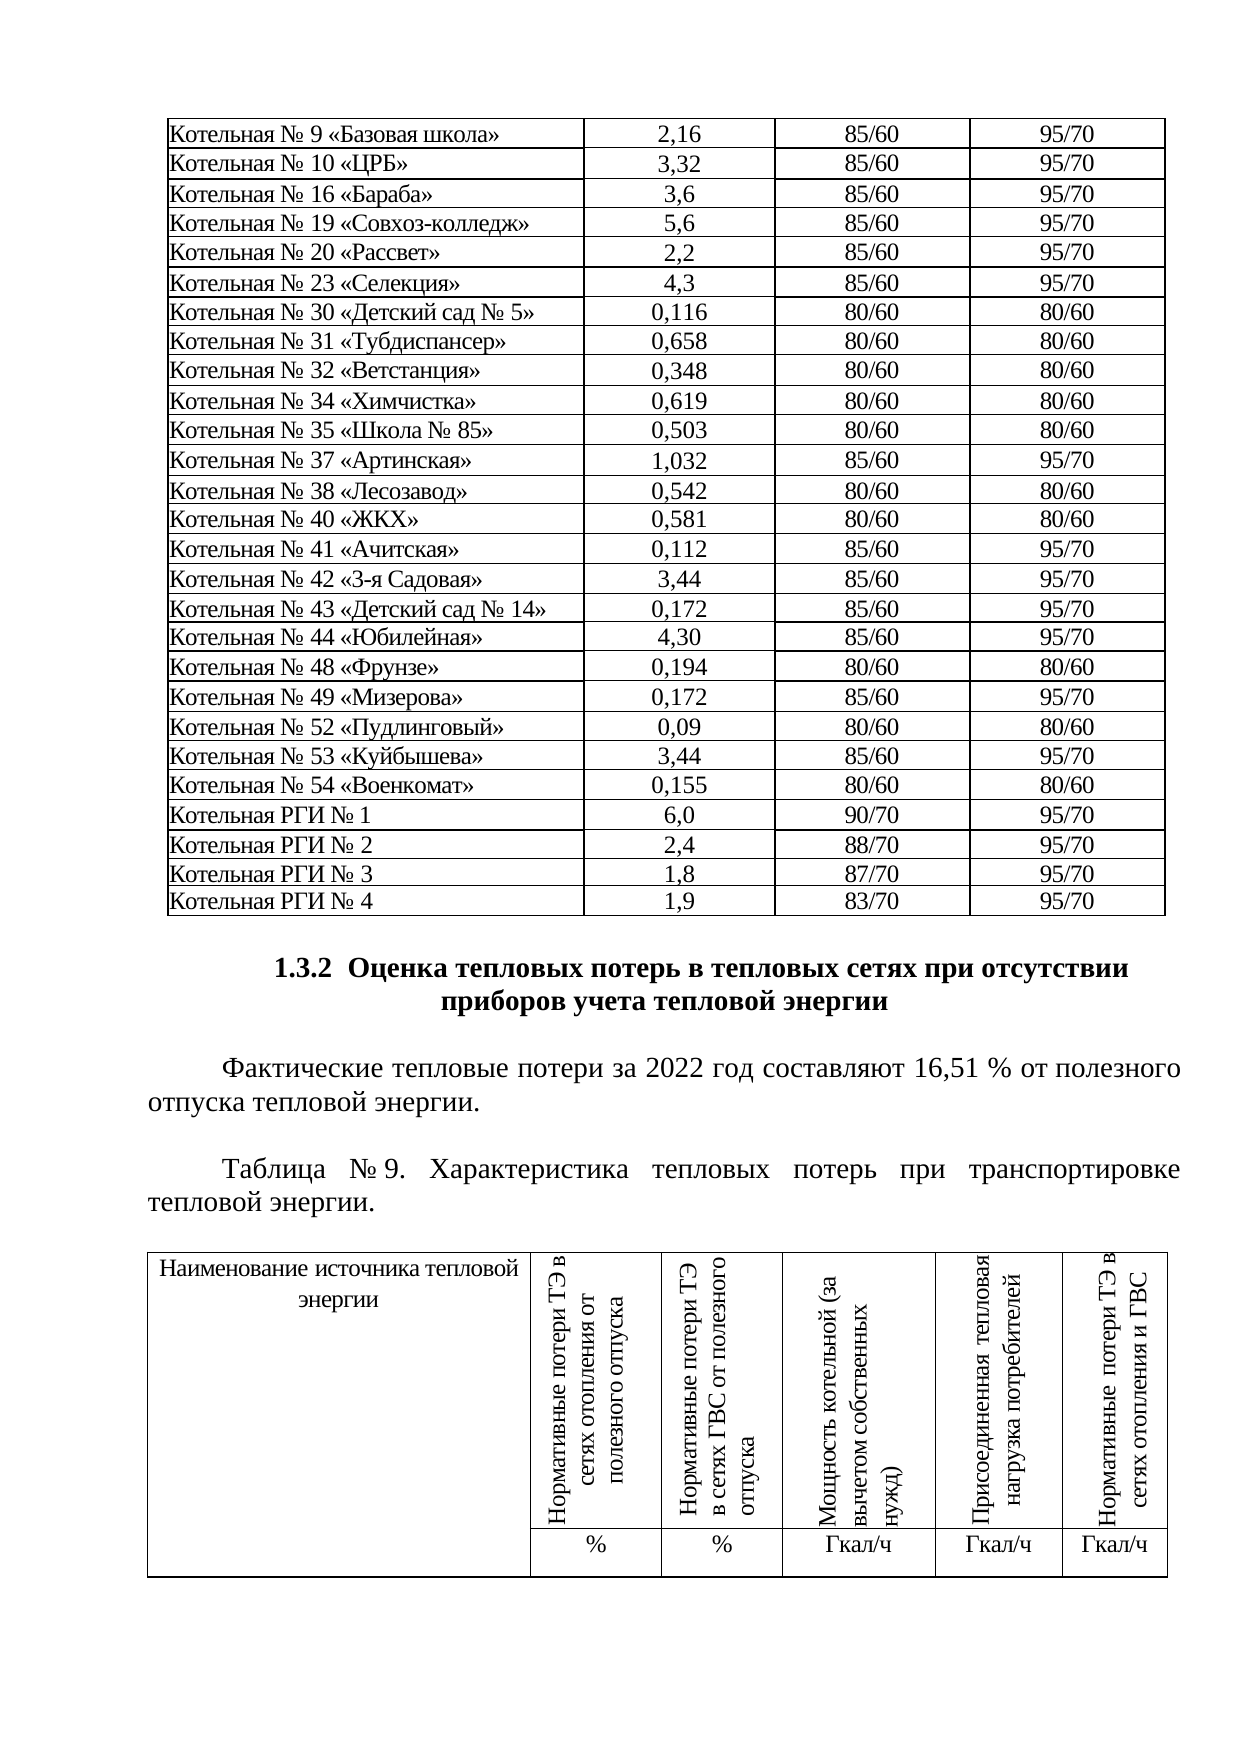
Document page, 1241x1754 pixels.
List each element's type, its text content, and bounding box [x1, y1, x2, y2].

table_header Нормативные потери ТЭ в сетях ГВС от полезного отпуска [662, 1253, 782, 1528]
table_cell Гкал/ч [783, 1529, 935, 1576]
table_header Наименование источника тепловой энергии [148, 1253, 530, 1576]
table_cell 80/60 [776, 476, 969, 503]
table_cell % [662, 1529, 782, 1576]
table_cell % [531, 1529, 661, 1576]
table_cell 80/60 [971, 652, 1164, 680]
table_cell 95/70 [971, 149, 1164, 178]
table_cell 0,116 [585, 297, 774, 325]
table_cell 3,32 [585, 148, 774, 178]
table_cell 85/60 [776, 564, 969, 592]
table_cell Котельная РГИ № 1 [169, 800, 583, 829]
table_cell Котельная № 34 «Химчистка» [169, 386, 583, 413]
table_cell 95/70 [971, 831, 1164, 857]
table_cell 95/70 [971, 800, 1164, 829]
table_cell Котельная № 37 «Артинская» [169, 445, 583, 474]
table_cell 80/60 [971, 326, 1164, 354]
table_cell Котельная № 23 «Селекция» [169, 268, 583, 296]
table_cell 80/60 [971, 298, 1164, 325]
table_cell 95/70 [971, 594, 1164, 621]
table_cell Гкал/ч [1063, 1529, 1167, 1576]
table_cell 3,6 [585, 179, 774, 207]
table_cell 87/70 [776, 859, 969, 884]
table_cell 80/60 [776, 652, 969, 680]
table_cell Котельная № 44 «Юбилейная» [169, 623, 583, 650]
table_cell 4,30 [585, 622, 774, 650]
table_cell 80/60 [971, 415, 1164, 444]
table_cell Котельная № 16 «Бараба» [169, 180, 583, 207]
table_cell 85/60 [776, 208, 969, 236]
table_cell Котельная № 52 «Пудлинговый» [169, 712, 583, 740]
table_cell 0,112 [585, 534, 774, 563]
table_cell Котельная РГИ № 4 [169, 886, 583, 915]
table_cell Котельная № 10 «ЦРБ» [169, 149, 583, 178]
table_cell 0,09 [585, 712, 774, 740]
table_cell 80/60 [971, 476, 1164, 503]
table_cell 0,348 [585, 355, 774, 385]
table_cell 80/60 [776, 770, 969, 799]
table_cell Котельная РГИ № 2 [169, 831, 583, 857]
table_cell 85/60 [776, 445, 969, 474]
table_cell 6,0 [585, 800, 774, 829]
list Оценка тепловых потерь в тепловых сетях при отсутствии приборов учета тепловой энергии [148, 950, 1181, 1017]
table_cell 88/70 [776, 831, 969, 857]
table_cell 95/70 [971, 180, 1164, 207]
table_cell 0,503 [585, 415, 774, 444]
table_cell Котельная № 40 «ЖКХ» [169, 504, 583, 533]
table_cell 0,172 [585, 681, 774, 711]
table_cell 2,2 [585, 237, 774, 266]
table_cell 0,542 [585, 476, 774, 503]
table_cell 95/70 [971, 268, 1164, 296]
table_cell 83/70 [776, 886, 969, 915]
table_cell 2,4 [585, 830, 774, 857]
text Таблица № 9. Характеристика тепловых потерь при транспортировке тепловой энергии. [148, 1151, 1181, 1218]
text Фактические тепловые потери за 2022 год составляют 16,51 % от полезного отпуска тепловой энергии. [148, 1050, 1181, 1117]
table_header Присоединенная тепловая нагрузка потребителей [936, 1253, 1062, 1528]
table_cell 80/60 [776, 504, 969, 533]
table_cell 85/60 [776, 594, 969, 621]
table_cell 80/60 [971, 386, 1164, 413]
table_cell 80/60 [776, 712, 969, 740]
table_cell 90/70 [776, 800, 969, 829]
table_cell 2,16 [585, 119, 774, 147]
table_cell 4,3 [585, 268, 774, 296]
table_cell 3,44 [585, 564, 774, 592]
table_cell 95/70 [971, 237, 1164, 266]
table_cell 85/60 [776, 268, 969, 296]
table_cell 0,155 [585, 770, 774, 799]
table_cell 95/70 [971, 741, 1164, 768]
table_header Нормативные потери ТЭ в сетях отопления от полезного отпуска [531, 1253, 661, 1528]
table_cell 95/70 [971, 623, 1164, 650]
table_cell 80/60 [776, 355, 969, 385]
table_cell Котельная № 35 «Школа № 85» [169, 415, 583, 444]
table_cell Котельная № 41 «Ачитская» [169, 534, 583, 563]
table_cell Котельная № 20 «Рассвет» [169, 237, 583, 266]
table_cell 95/70 [971, 859, 1164, 884]
table_cell 0,172 [585, 594, 774, 621]
table_cell 1,032 [585, 445, 774, 474]
table_cell 80/60 [776, 415, 969, 444]
table_cell 5,6 [585, 208, 774, 236]
table_cell 0,581 [585, 504, 774, 533]
table_cell 80/60 [776, 386, 969, 413]
table_cell Котельная № 49 «Мизерова» [169, 682, 583, 711]
table_cell 85/60 [776, 534, 969, 563]
table_cell 85/60 [776, 682, 969, 711]
table_cell 80/60 [776, 326, 969, 354]
table_cell Котельная № 9 «Базовая школа» [169, 119, 583, 147]
table_cell 95/70 [971, 564, 1164, 592]
table_cell 80/60 [971, 712, 1164, 740]
table_cell Котельная № 30 «Детский сад № 5» [169, 298, 583, 325]
table_cell 95/70 [971, 119, 1164, 147]
table_cell Котельная № 53 «Куйбышева» [169, 741, 583, 768]
table_cell Котельная РГИ № 3 [169, 859, 583, 884]
table_cell Котельная № 31 «Тубдиспансер» [169, 326, 583, 354]
table_cell Котельная № 54 «Военкомат» [169, 770, 583, 799]
table_cell Котельная № 48 «Фрунзе» [169, 652, 583, 680]
table_cell 1,9 [585, 886, 774, 915]
table_cell 0,619 [585, 386, 774, 413]
table_cell 0,658 [585, 326, 774, 354]
table_cell 80/60 [971, 355, 1164, 385]
table_cell 85/60 [776, 741, 969, 768]
table_cell Котельная № 42 «3-я Садовая» [169, 564, 583, 592]
table_cell 85/60 [776, 149, 969, 178]
table_cell 1,8 [585, 859, 774, 884]
table_cell 85/60 [776, 119, 969, 147]
table_cell 80/60 [971, 770, 1164, 799]
table_cell 85/60 [776, 623, 969, 650]
table_cell Котельная № 32 «Ветстанция» [169, 355, 583, 385]
table_cell 95/70 [971, 682, 1164, 711]
table_cell 95/70 [971, 208, 1164, 236]
table_cell Котельная № 38 «Лесозавод» [169, 476, 583, 503]
table_cell 3,44 [585, 741, 774, 768]
table_cell Котельная № 19 «Совхоз-колледж» [169, 208, 583, 236]
table_cell 95/70 [971, 886, 1164, 915]
table_cell 95/70 [971, 534, 1164, 563]
table_cell 80/60 [776, 298, 969, 325]
table_cell 0,194 [585, 651, 774, 680]
table_header Мощность котельной (за вычетом собственных нужд) [783, 1253, 935, 1528]
table_cell 85/60 [776, 180, 969, 207]
table_cell 95/70 [971, 445, 1164, 474]
table_cell 80/60 [971, 504, 1164, 533]
table_cell Гкал/ч [936, 1529, 1062, 1576]
table_cell Котельная № 43 «Детский сад № 14» [169, 594, 583, 621]
table_cell 85/60 [776, 237, 969, 266]
table_header Нормативные потери ТЭ в сетях отопления и ГВС [1063, 1253, 1167, 1528]
